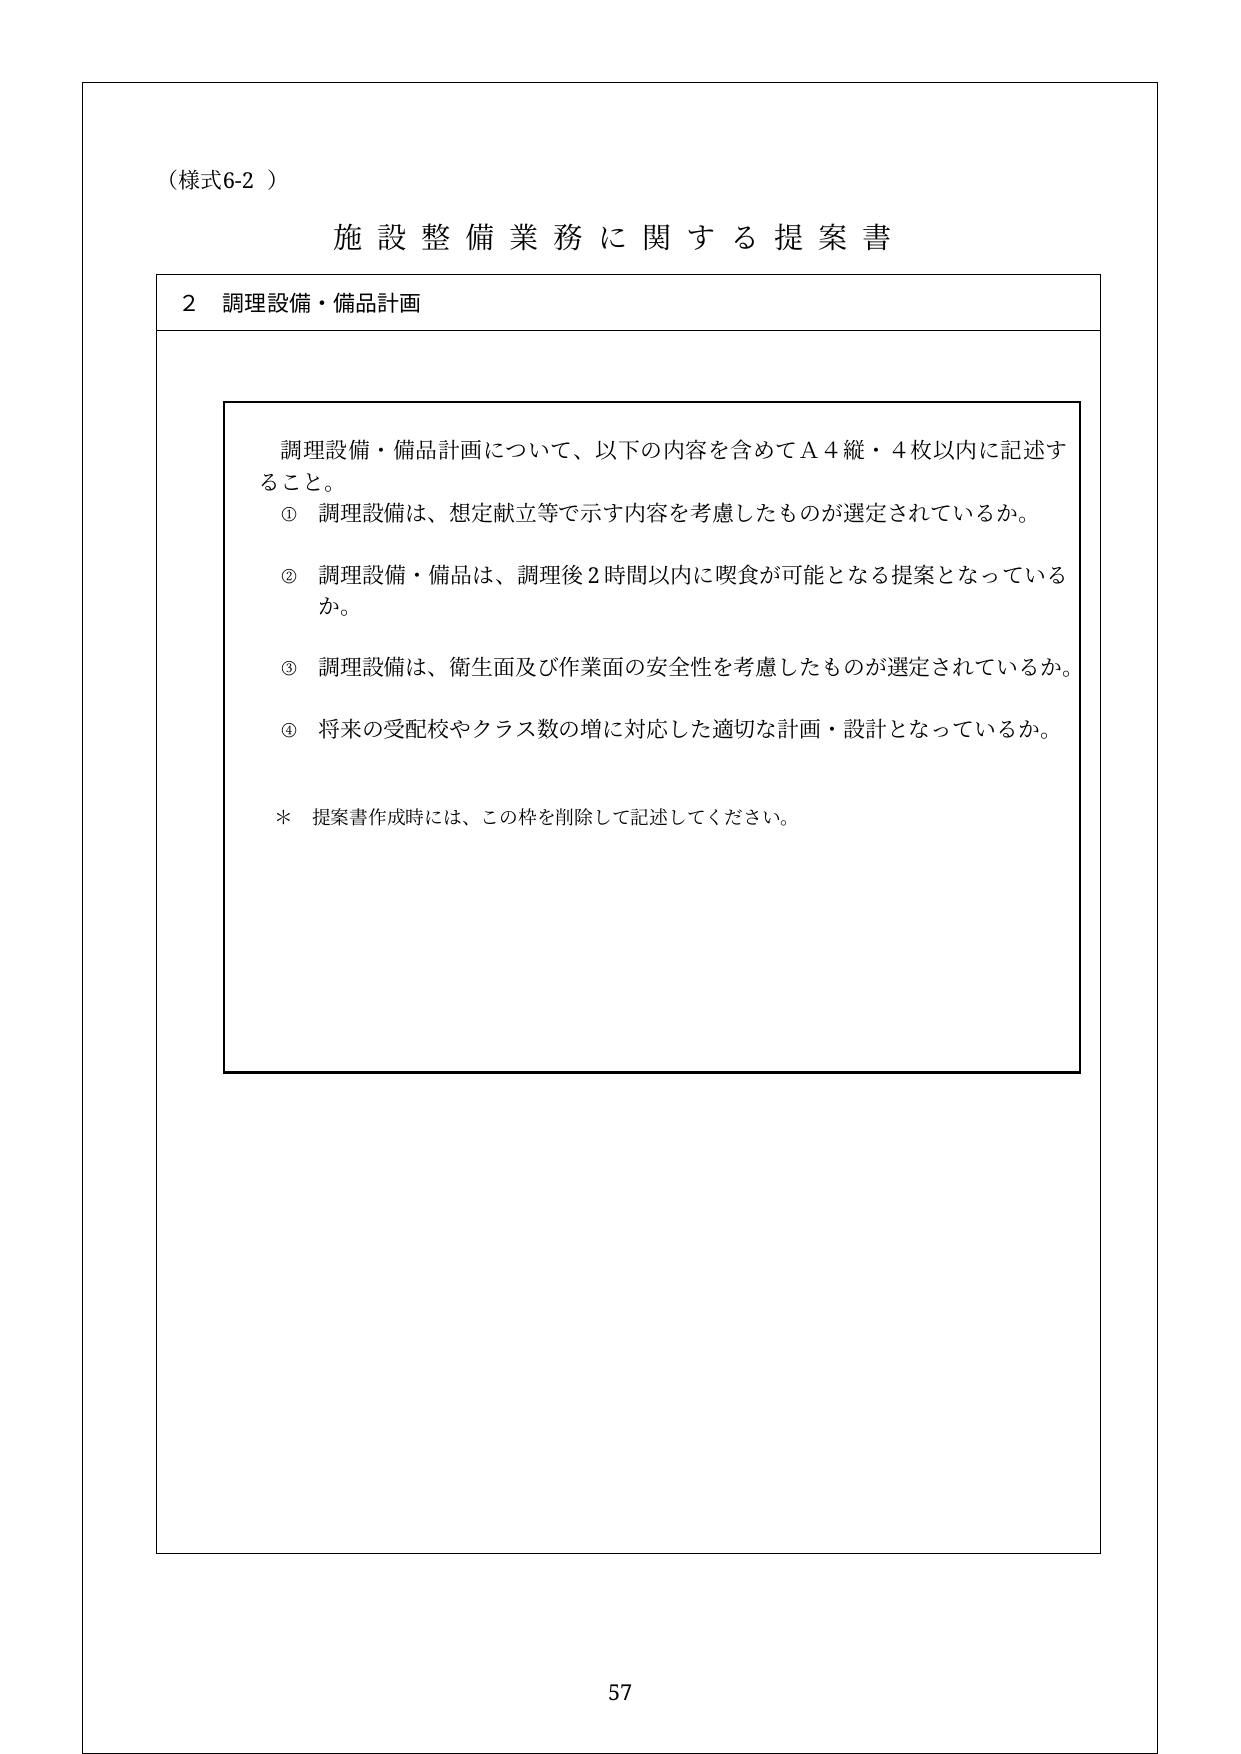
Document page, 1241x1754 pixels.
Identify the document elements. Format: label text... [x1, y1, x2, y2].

table_header ２ 調理設備・備品計画 [157, 275, 1100, 329]
subtitle （様式6-2） [156, 160, 1084, 198]
text 施設整備業務に関する提案書 [156, 198, 1084, 273]
table_cell [157, 331, 1100, 1553]
